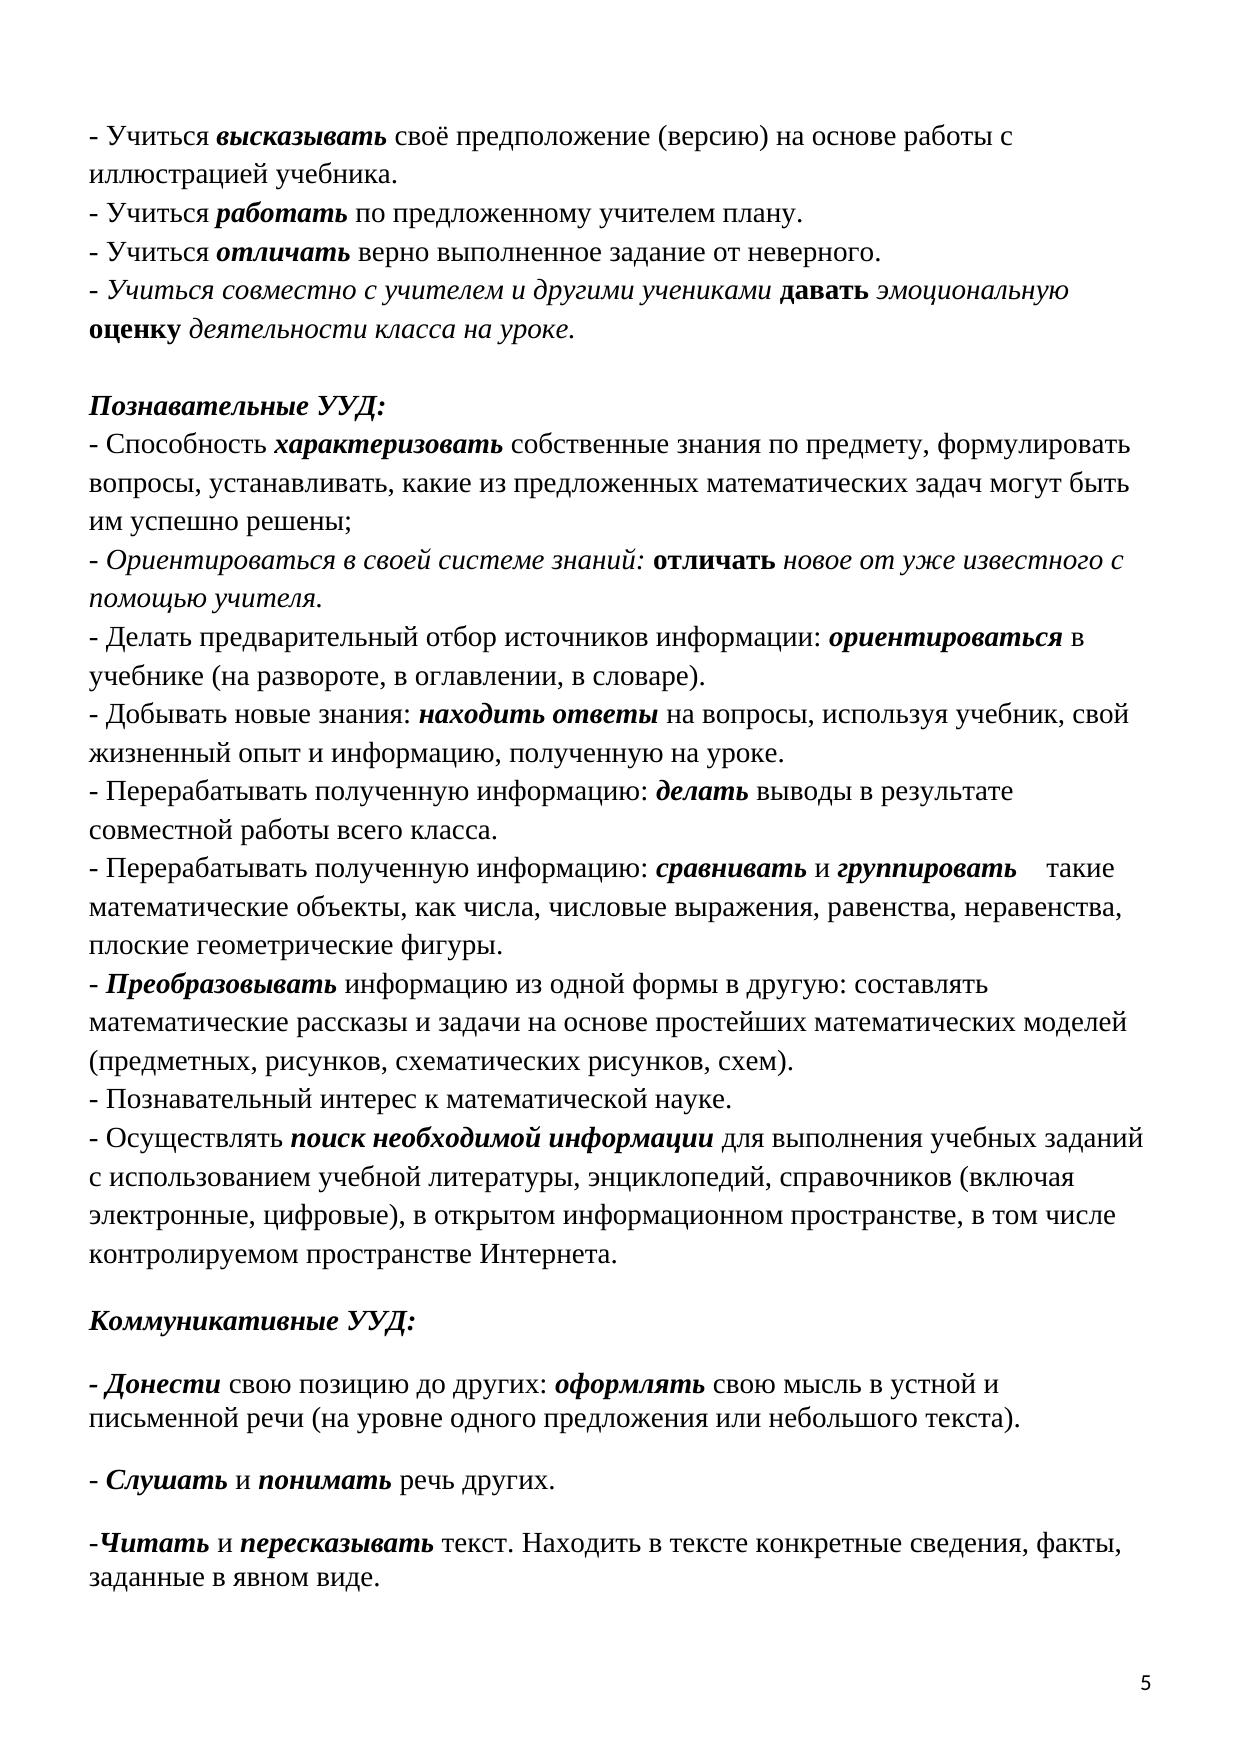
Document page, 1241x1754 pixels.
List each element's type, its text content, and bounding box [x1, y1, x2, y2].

text - Добывать новые знания: находить ответы на вопросы, используя учебник, свой жизненный опыт и информацию, полученную на уроке. [89, 696, 1152, 768]
text - Слушать и понимать речь других. [89, 1462, 1152, 1496]
text - Донести свою позицию до других: оформлять свою мысль в устной и письменной речи (на уровне одного предложения или небольшого текста). [89, 1366, 1152, 1433]
text - Способность характеризовать собственные знания по предмету, формулировать вопросы, устанавливать, какие из предложенных математических задач могут быть им успешно решены; [89, 426, 1152, 537]
text - Ориентироваться в своей системе знаний: отличать новое от уже известного с помощью учителя. [89, 542, 1152, 614]
text -Читать и пересказывать текст. Находить в тексте конкретные сведения, факты, заданные в явном виде. [89, 1525, 1152, 1592]
text - Перерабатывать полученную информацию: делать выводы в результате совместной работы всего класса. [89, 773, 1152, 845]
text - Перерабатывать полученную информацию: сравнивать и группировать такие математические объекты, как числа, числовые выражения, равенства, неравенства, плоские геометрические фигуры. [89, 850, 1152, 961]
text - Учиться отличать верно выполненное задание от неверного. [89, 234, 1152, 267]
text Коммуникативные УУД: [89, 1303, 1152, 1337]
text - Учиться совместно с учителем и другими учениками давать эмоциональную оценку деятельности класса на уроке. [89, 272, 1152, 344]
text - Осуществлять поиск необходимой информации для выполнения учебных заданий с использованием учебной литературы, энциклопедий, справочников (включая электронные, цифровые), в открытом информационном пространстве, в том числе контролируемом пространстве Интернета. [89, 1120, 1152, 1269]
text - Познавательный интерес к математической науке. [89, 1082, 1152, 1115]
text - Преобразовывать информацию из одной формы в другую: составлять математические рассказы и задачи на основе простейших математических моделей (предметных, рисунков, схематических рисунков, схем). [89, 966, 1152, 1077]
text - Учиться высказывать своё предположение (версию) на основе работы с иллюстрацией учебника. [89, 118, 1152, 190]
text Познавательные УУД: [89, 388, 1152, 421]
text - Учиться работать по предложенному учителем плану. [89, 195, 1152, 229]
text - Делать предварительный отбор источников информации: ориентироваться в учебнике (на развороте, в оглавлении, в словаре). [89, 619, 1152, 691]
